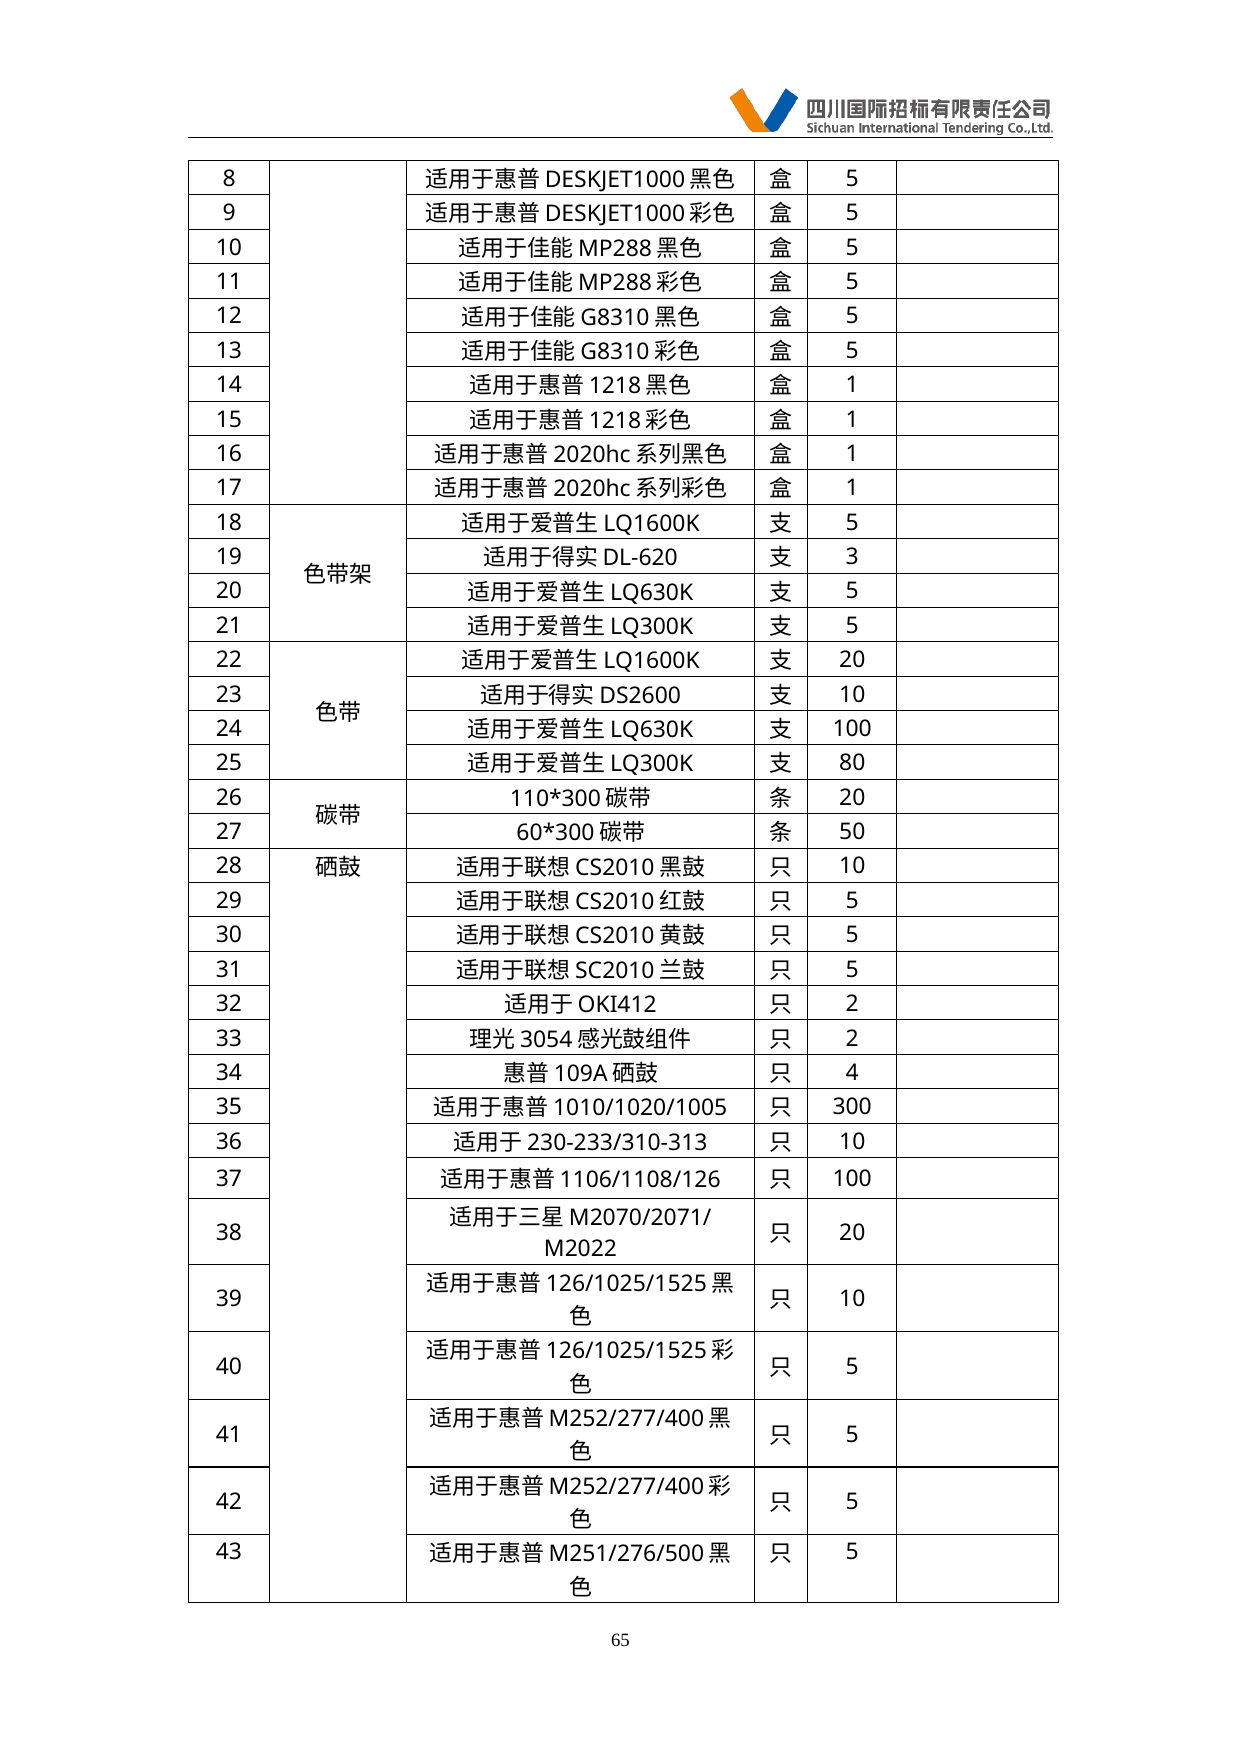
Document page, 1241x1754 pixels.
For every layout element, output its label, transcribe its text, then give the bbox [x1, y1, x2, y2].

table_cell [897, 711, 1058, 744]
table_cell 100 [808, 1158, 896, 1198]
table_cell 3 [808, 539, 896, 572]
table_cell 支 [755, 608, 807, 641]
table_cell 5 [808, 952, 896, 985]
table_cell 适用于佳能MP288黑色 [407, 230, 754, 263]
table_cell 1 [808, 436, 896, 469]
table_cell 33 [189, 1020, 269, 1054]
table_cell 5 [808, 333, 896, 366]
table_cell 支 [755, 574, 807, 607]
table_cell [897, 1199, 1058, 1264]
table_cell 适用于惠普1218彩色 [407, 402, 754, 435]
picture [729, 88, 1053, 135]
table_cell 盒 [755, 470, 807, 504]
table_cell 10 [808, 1124, 896, 1157]
table_cell 只 [755, 1089, 807, 1122]
table_cell 5 [808, 195, 896, 229]
table_cell [897, 402, 1058, 435]
table_cell 10 [808, 849, 896, 882]
table_cell 43 [189, 1535, 269, 1602]
table_cell 110*300碳带 [407, 780, 754, 813]
table_cell 10 [808, 1265, 896, 1331]
table_cell 18 [189, 505, 269, 538]
table_cell [897, 677, 1058, 710]
table_cell 适用于惠普1106/1108/126 [407, 1158, 754, 1198]
table_cell 30 [189, 917, 269, 951]
table_cell 盒 [755, 195, 807, 229]
table_cell 适用于OKI412 [407, 986, 754, 1019]
table_cell 适用于得实DS2600 [407, 677, 754, 710]
table_cell [897, 883, 1058, 916]
table_cell 5 [808, 917, 896, 951]
table_cell [897, 1332, 1058, 1399]
table_cell 41 [189, 1400, 269, 1466]
table_cell 色带架 [270, 505, 406, 641]
table_cell [897, 1124, 1058, 1157]
table_cell 适用于爱普生LQ1600K [407, 505, 754, 538]
table_cell 适用于联想CS2010黄鼓 [407, 917, 754, 951]
table_cell 34 [189, 1055, 269, 1088]
table_cell 42 [189, 1468, 269, 1534]
table_cell 22 [189, 642, 269, 676]
table_cell 20 [808, 1199, 896, 1264]
table_cell 只 [755, 1020, 807, 1054]
table_cell [897, 814, 1058, 847]
table_cell 只 [755, 1158, 807, 1198]
table_cell 适用于惠普DESKJET1000彩色 [407, 195, 754, 229]
table_cell 11 [189, 264, 269, 297]
table_cell [897, 505, 1058, 538]
table_cell 12 [189, 299, 269, 332]
table_cell 100 [808, 711, 896, 744]
table_cell 色带 [270, 642, 406, 779]
table_cell 适用于联想CS2010红鼓 [407, 883, 754, 916]
table_cell 适用于惠普M252/277/400彩色 [407, 1468, 754, 1534]
table_cell 盒 [755, 333, 807, 366]
table_cell 1 [808, 402, 896, 435]
table_cell [897, 436, 1058, 469]
table_cell 惠普109A硒鼓 [407, 1055, 754, 1088]
table_cell [897, 230, 1058, 263]
table_cell 只 [755, 1535, 807, 1602]
table_cell 24 [189, 711, 269, 744]
table_cell 适用于佳能G8310黑色 [407, 299, 754, 332]
table_cell 碳带 [270, 780, 406, 847]
table_cell 只 [755, 849, 807, 882]
table_cell 36 [189, 1124, 269, 1157]
table_cell [897, 470, 1058, 504]
table_cell 9 [189, 195, 269, 229]
table_cell 13 [189, 333, 269, 366]
table_cell [897, 333, 1058, 366]
table_cell 盒 [755, 367, 807, 401]
table_cell 38 [189, 1199, 269, 1264]
table_cell [897, 539, 1058, 572]
table_cell 盒 [755, 264, 807, 297]
table_cell 适用于佳能MP288彩色 [407, 264, 754, 297]
table_cell [897, 367, 1058, 401]
table_cell 5 [808, 230, 896, 263]
table_cell 适用于佳能G8310彩色 [407, 333, 754, 366]
table_cell [897, 952, 1058, 985]
table_cell [897, 574, 1058, 607]
table_cell 37 [189, 1158, 269, 1198]
table_cell 32 [189, 986, 269, 1019]
table_cell 只 [755, 1055, 807, 1088]
table_cell [897, 745, 1058, 779]
table_cell [897, 1535, 1058, 1602]
table_cell 只 [755, 986, 807, 1019]
table_cell 只 [755, 1332, 807, 1399]
table_cell [897, 849, 1058, 882]
table_cell 21 [189, 608, 269, 641]
table_cell 适用于爱普生LQ630K [407, 574, 754, 607]
table_cell 19 [189, 539, 269, 572]
table_cell 适用于得实DL-620 [407, 539, 754, 572]
table_cell 适用于230-233/310-313 [407, 1124, 754, 1157]
table_cell 适用于惠普1010/1020/1005 [407, 1089, 754, 1122]
table_cell 5 [808, 883, 896, 916]
table_cell 50 [808, 814, 896, 847]
table_cell 理光3054感光鼓组件 [407, 1020, 754, 1054]
table_cell 39 [189, 1265, 269, 1331]
table_cell 5 [808, 299, 896, 332]
table_cell [897, 1055, 1058, 1088]
table_cell 条 [755, 814, 807, 847]
table_cell [897, 1265, 1058, 1331]
table_cell [897, 1158, 1058, 1198]
table_cell 支 [755, 539, 807, 572]
table_cell 适用于爱普生LQ1600K [407, 642, 754, 676]
table_cell 5 [808, 1535, 896, 1602]
table_cell 10 [189, 230, 269, 263]
table_cell [897, 264, 1058, 297]
table_cell 27 [189, 814, 269, 847]
table_cell 只 [755, 952, 807, 985]
table_cell [897, 1468, 1058, 1534]
table_cell 适用于联想SC2010兰鼓 [407, 952, 754, 985]
table_cell 31 [189, 952, 269, 985]
table_cell 适用于惠普2020hc系列黑色 [407, 436, 754, 469]
table_cell 适用于惠普126/1025/1525彩色 [407, 1332, 754, 1399]
table_cell 适用于惠普2020hc系列彩色 [407, 470, 754, 504]
table_cell 盒 [755, 436, 807, 469]
table_cell 4 [808, 1055, 896, 1088]
table_cell 300 [808, 1089, 896, 1122]
table_cell 10 [808, 677, 896, 710]
table_cell 5 [808, 1332, 896, 1399]
table_cell 40 [189, 1332, 269, 1399]
table_cell 5 [808, 1468, 896, 1534]
table_cell 支 [755, 505, 807, 538]
table_cell 只 [755, 1265, 807, 1331]
table_cell 20 [808, 642, 896, 676]
table_cell [897, 1020, 1058, 1054]
table_cell 只 [755, 1199, 807, 1264]
table_cell 盒 [755, 230, 807, 263]
table_cell [897, 917, 1058, 951]
table_cell 1 [808, 367, 896, 401]
table_cell [897, 642, 1058, 676]
table_cell 适用于惠普M252/277/400黑色 [407, 1400, 754, 1466]
table_cell 29 [189, 883, 269, 916]
table_cell 5 [808, 161, 896, 194]
table_cell 26 [189, 780, 269, 813]
table_cell 适用于爱普生LQ630K [407, 711, 754, 744]
table_cell 支 [755, 677, 807, 710]
table_cell 适用于惠普126/1025/1525黑色 [407, 1265, 754, 1331]
table_cell 只 [755, 917, 807, 951]
table_cell 5 [808, 1400, 896, 1466]
table_cell 适用于惠普M251/276/500黑色 [407, 1535, 754, 1602]
table_cell 60*300碳带 [407, 814, 754, 847]
table_cell 适用于惠普1218黑色 [407, 367, 754, 401]
table_cell 20 [189, 574, 269, 607]
table_cell 盒 [755, 161, 807, 194]
table_cell 23 [189, 677, 269, 710]
table_cell 只 [755, 1124, 807, 1157]
table_cell 15 [189, 402, 269, 435]
table_cell 只 [755, 1400, 807, 1466]
table_cell 17 [189, 470, 269, 504]
table_cell 适用于爱普生LQ300K [407, 608, 754, 641]
table_cell 适用于惠普DESKJET1000黑色 [407, 161, 754, 194]
table_cell 8 [189, 161, 269, 194]
table_cell [897, 986, 1058, 1019]
table_cell 14 [189, 367, 269, 401]
table_cell 支 [755, 711, 807, 744]
table_cell [897, 780, 1058, 813]
table_cell [897, 1400, 1058, 1466]
table_cell 硒鼓 [270, 849, 406, 1602]
table_cell [897, 608, 1058, 641]
table_cell [897, 195, 1058, 229]
table_cell [897, 299, 1058, 332]
table_cell 只 [755, 1468, 807, 1534]
table_cell 5 [808, 264, 896, 297]
table_cell 盒 [755, 299, 807, 332]
table_cell 28 [189, 849, 269, 882]
table_cell 盒 [755, 402, 807, 435]
table_cell 80 [808, 745, 896, 779]
table_cell 1 [808, 470, 896, 504]
table_cell 支 [755, 642, 807, 676]
table_cell [897, 161, 1058, 194]
table_cell 16 [189, 436, 269, 469]
table_cell 5 [808, 608, 896, 641]
table_cell 支 [755, 745, 807, 779]
table_cell 5 [808, 505, 896, 538]
table_cell 只 [755, 883, 807, 916]
table_cell 25 [189, 745, 269, 779]
table_cell 2 [808, 986, 896, 1019]
table_cell 条 [755, 780, 807, 813]
table_cell 2 [808, 1020, 896, 1054]
table_cell 适用于爱普生LQ300K [407, 745, 754, 779]
table_cell 适用于联想CS2010黑鼓 [407, 849, 754, 882]
table_cell [897, 1089, 1058, 1122]
table_cell 适用于三星M2070/2071/M2022 [407, 1199, 754, 1264]
table_cell 20 [808, 780, 896, 813]
table_cell 5 [808, 574, 896, 607]
table_cell 35 [189, 1089, 269, 1122]
